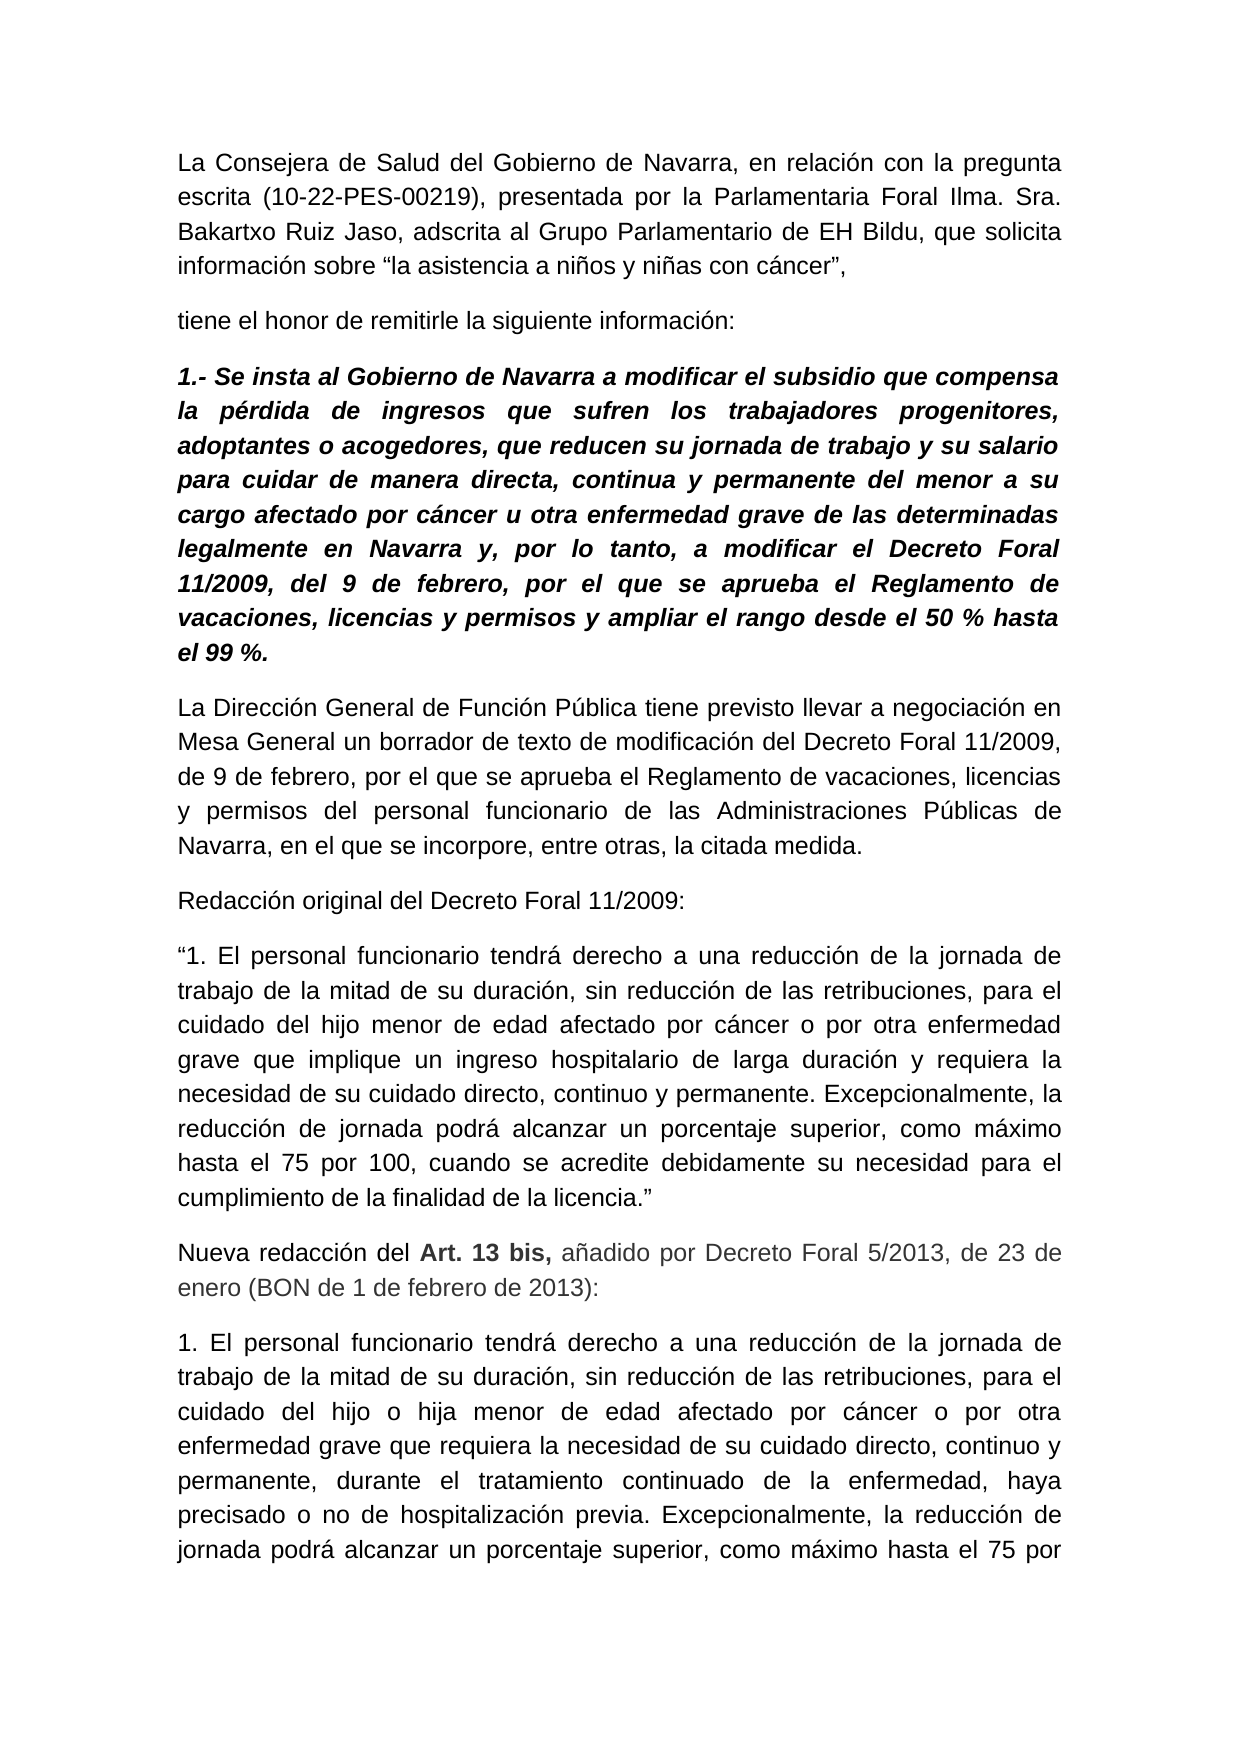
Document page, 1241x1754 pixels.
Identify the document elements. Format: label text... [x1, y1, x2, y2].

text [177, 1328, 1063, 1563]
text Nueva redacción del Art. 13 bis, añadido por Decreto Foral 5/2013, de 23 de enero (BON de 1 de febrero de 2013): [177, 1238, 1063, 1301]
text tiene el honor de remitirle la siguiente información: [177, 306, 1063, 335]
text Redacción original del Decreto Foral 11/2009: [177, 886, 1063, 915]
text La Consejera de Salud del Gobierno de Navarra, en relación con la pregunta escrita (10-22-PES-00219), presentada por la Parlamentaria Foral Ilma. Sra. Bakartxo Ruiz Jaso, adscrita al Grupo Parlamentario de EH Bildu, que solicita información sobre “la asistencia a niños y niñas con cáncer”, [177, 148, 1063, 280]
text 1.- Se insta al Gobierno de Navarra a modificar el subsidio que compensa la pérdida de ingresos que sufren los trabajadores progenitores, adoptantes o acogedores, que reducen su jornada de trabajo y su salario para cuidar de manera directa, continua y permanente del menor a su cargo afectado por cáncer u otra enfermedad grave de las determinadas legalmente en Navarra y, por lo tanto, a modificar el Decreto Foral 11/2009, del 9 de febrero, por el que se aprueba el Reglamento de vacaciones, licencias y permisos y ampliar el rango desde el 50 % hasta el 99 %. [177, 362, 1063, 666]
text La Dirección General de Función Pública tiene previsto llevar a negociación en Mesa General un borrador de texto de modificación del Decreto Foral 11/2009, de 9 de febrero, por el que se aprueba el Reglamento de vacaciones, licencias y permisos del personal funcionario de las Administraciones Públicas de Navarra, en el que se incorpore, entre otras, la citada medida. [177, 693, 1063, 859]
text “1. El personal funcionario tendrá derecho a una reducción de la jornada de trabajo de la mitad de su duración, sin reducción de las retribuciones, para el cuidado del hijo menor de edad afectado por cáncer o por otra enfermedad grave que implique un ingreso hospitalario de larga duración y requiera la necesidad de su cuidado directo, continuo y permanente. Excepcionalmente, la reducción de jornada podrá alcanzar un porcentaje superior, como máximo hasta el 75 por 100, cuando se acredite debidamente su necesidad para el cumplimiento de la finalidad de la licencia.” [177, 941, 1063, 1211]
